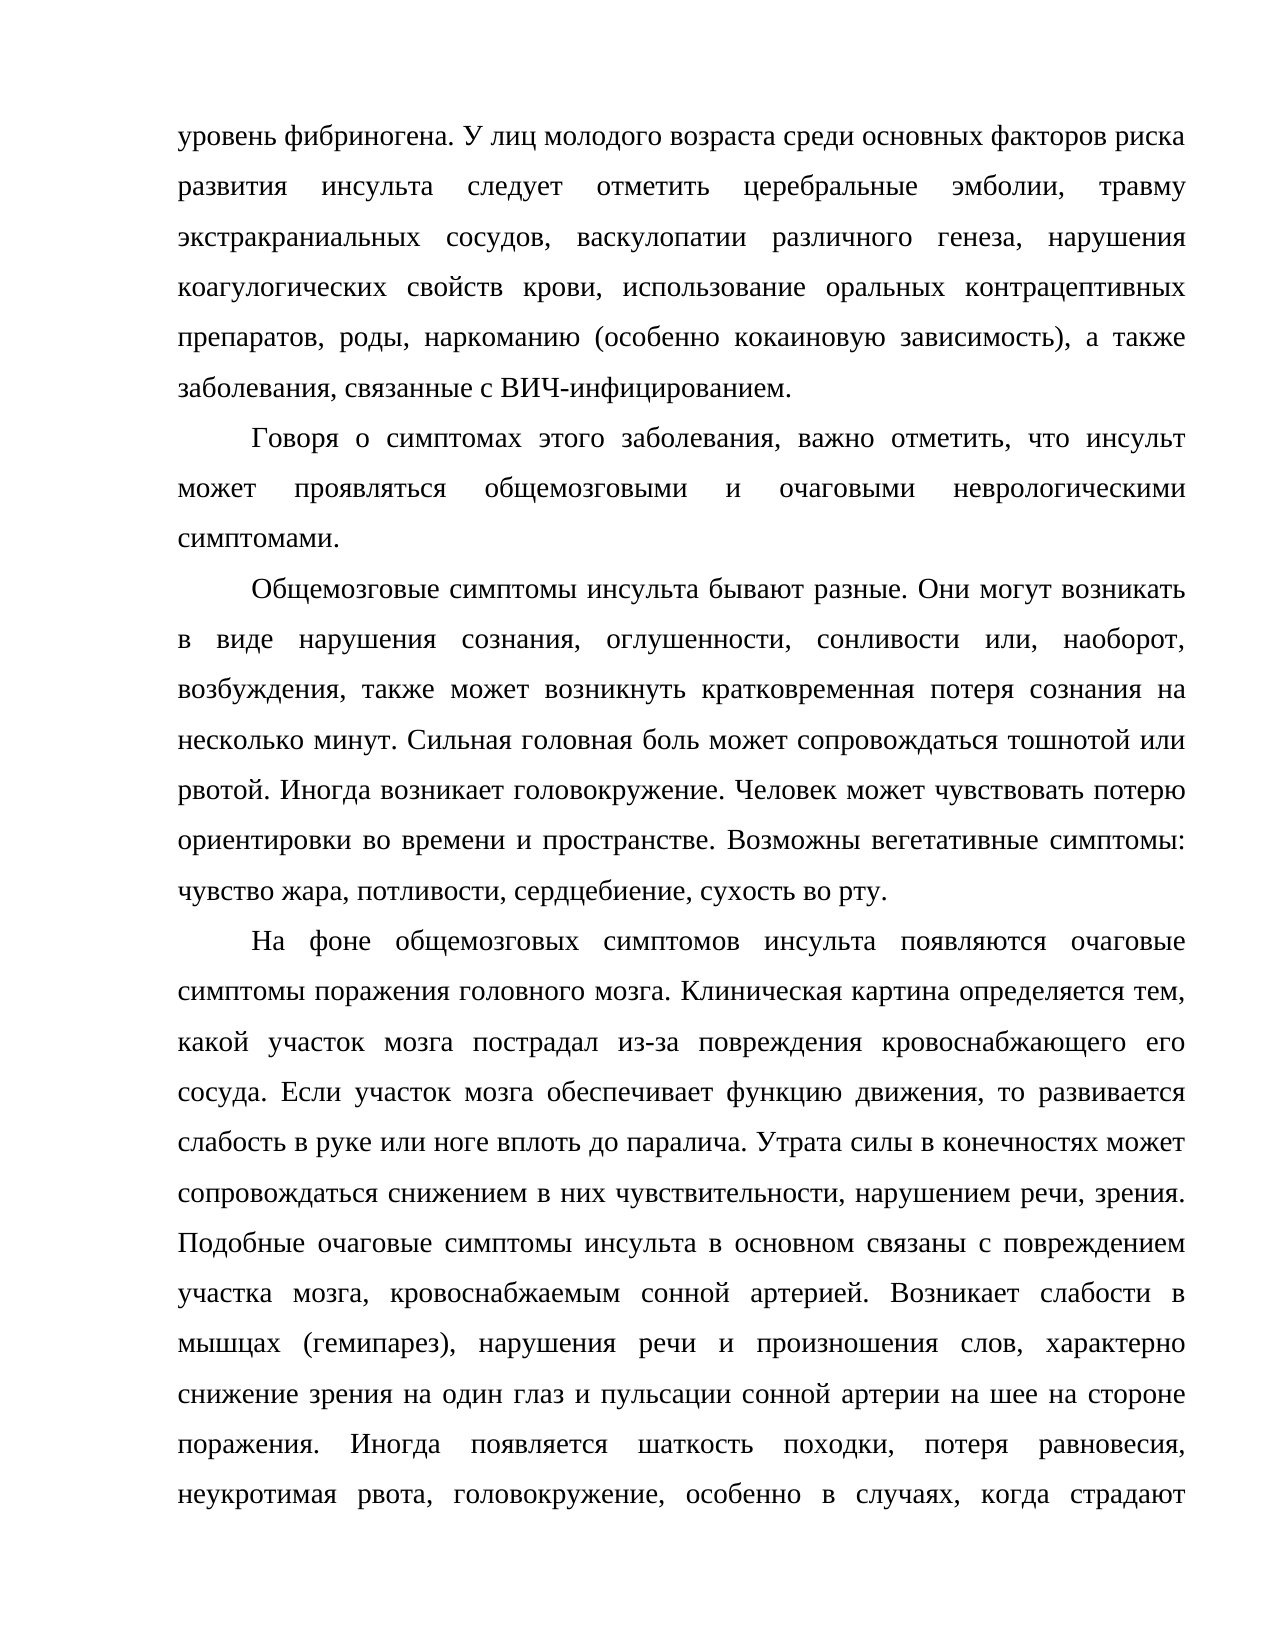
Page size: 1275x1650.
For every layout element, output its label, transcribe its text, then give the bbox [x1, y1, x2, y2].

text Общемозговые симптомы инсульта бывают разные. Они могут возникать в виде нарушения сознания, оглушенности, сонливости или, наоборот, возбуждения, также может возникнуть кратковременная потеря сознания на несколько минут. Сильная головная боль может сопровождаться тошнотой или рвотой. Иногда возникает головокружение. Человек может чувствовать потерю ориентировки во времени и пространстве. Возможны вегетативные симптомы: чувство жара, потливости, сердцебиение, сухость во рту. [177, 571, 1186, 906]
text Говоря о симптомах этого заболевания, важно отметить, что инсульт может проявляться общемозговыми и очаговыми неврологическими симптомами. [177, 420, 1186, 554]
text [177, 118, 1186, 403]
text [177, 923, 1186, 1510]
